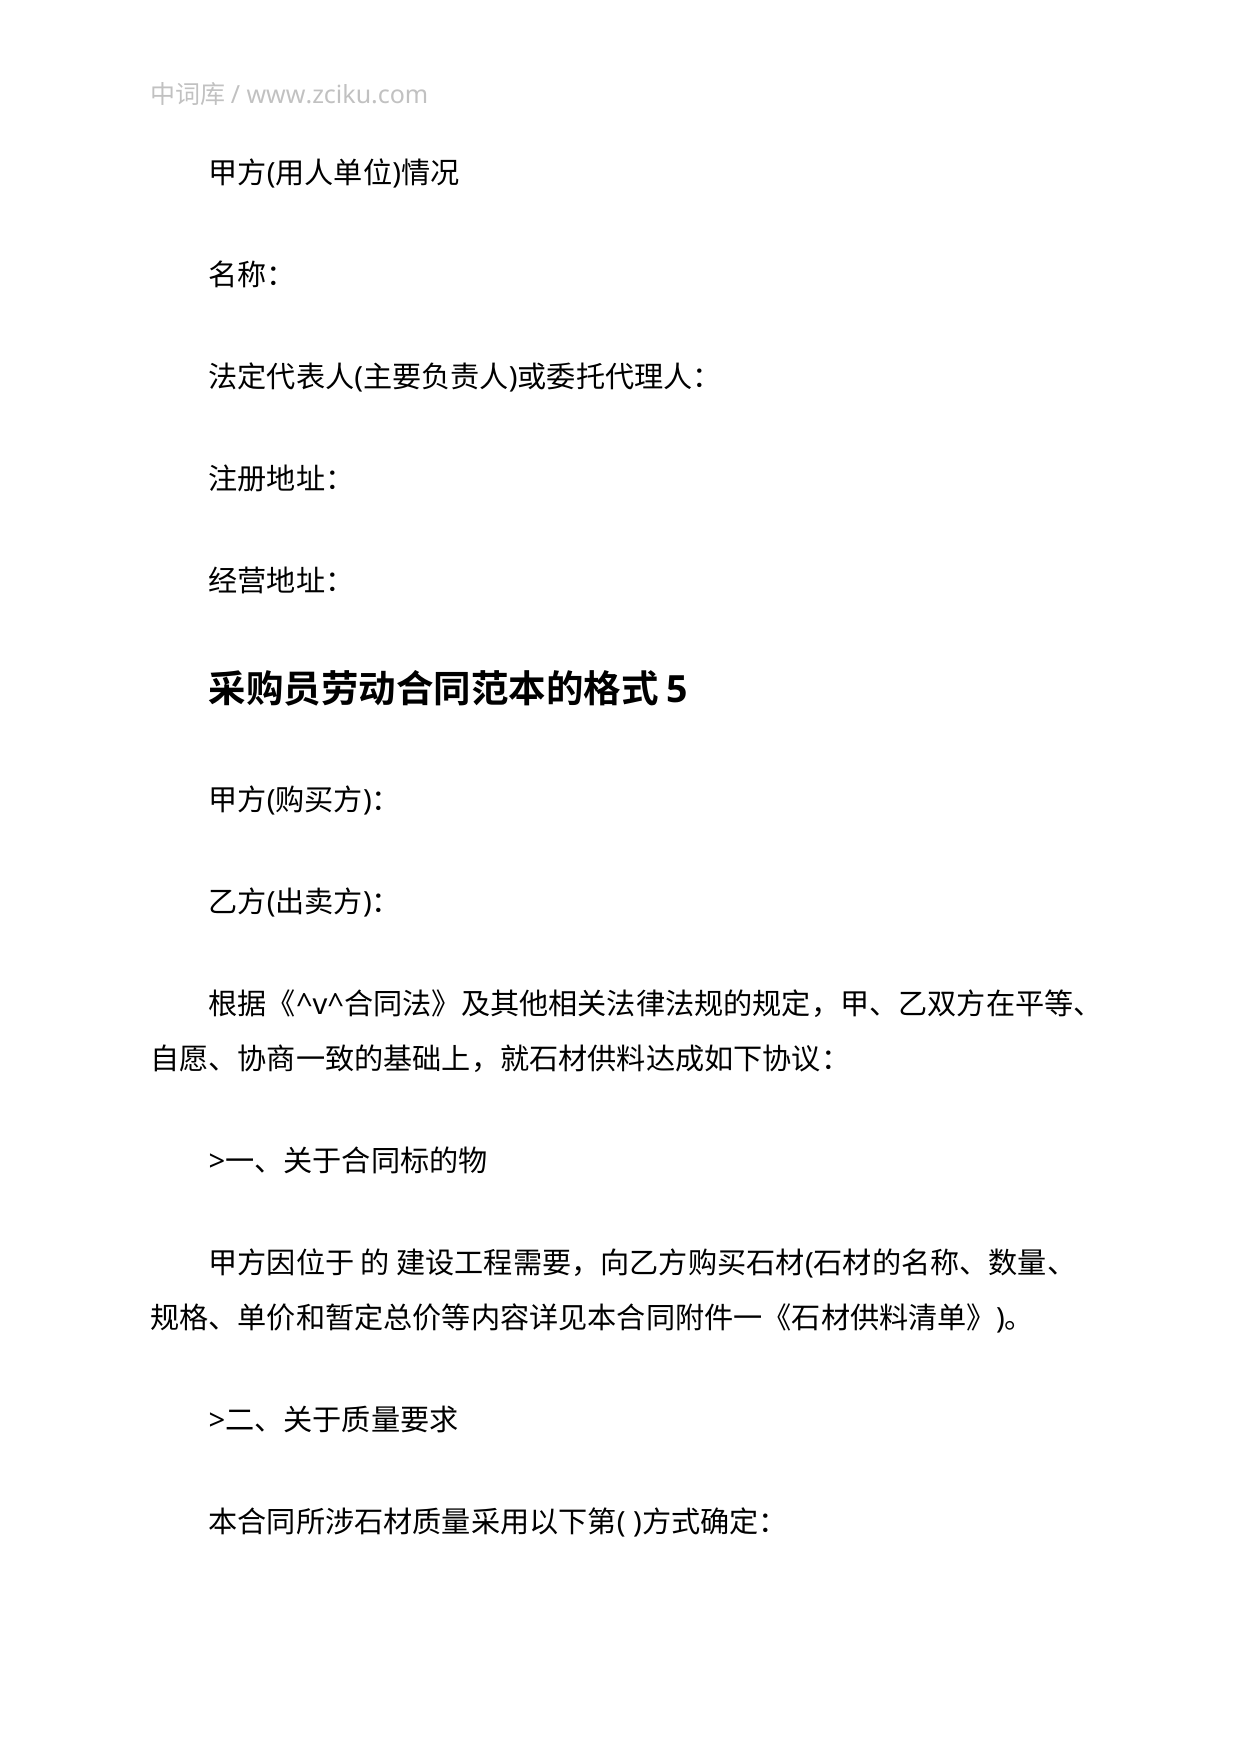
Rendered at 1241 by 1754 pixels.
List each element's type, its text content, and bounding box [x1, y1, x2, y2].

text 注册地址： [150, 456, 1090, 498]
text 法定代表人(主要负责人)或委托代理人： [150, 354, 1090, 396]
text 采购员劳动合同范本的格式5 [150, 659, 1090, 714]
text 甲方(购买方)： [150, 777, 1090, 819]
text 乙方(出卖方)： [150, 879, 1090, 921]
text >二、关于质量要求 [150, 1397, 1090, 1439]
text 甲方(用人单位)情况 [150, 150, 1090, 192]
text 甲方因位于 的 建设工程需要，向乙方购买石材(石材的名称、数量、规格、单价和暂定总价等内容详见本合同附件一《石材供料清单》)。 [150, 1239, 1090, 1337]
text 根据《^v^合同法》及其他相关法律法规的规定，甲、乙双方在平等、自愿、协商一致的基础上，就石材供料达成如下协议： [150, 981, 1090, 1078]
text 经营地址： [150, 557, 1090, 600]
text 本合同所涉石材质量采用以下第( )方式确定： [150, 1498, 1090, 1541]
text 名称： [150, 252, 1090, 294]
text >一、关于合同标的物 [150, 1138, 1090, 1180]
